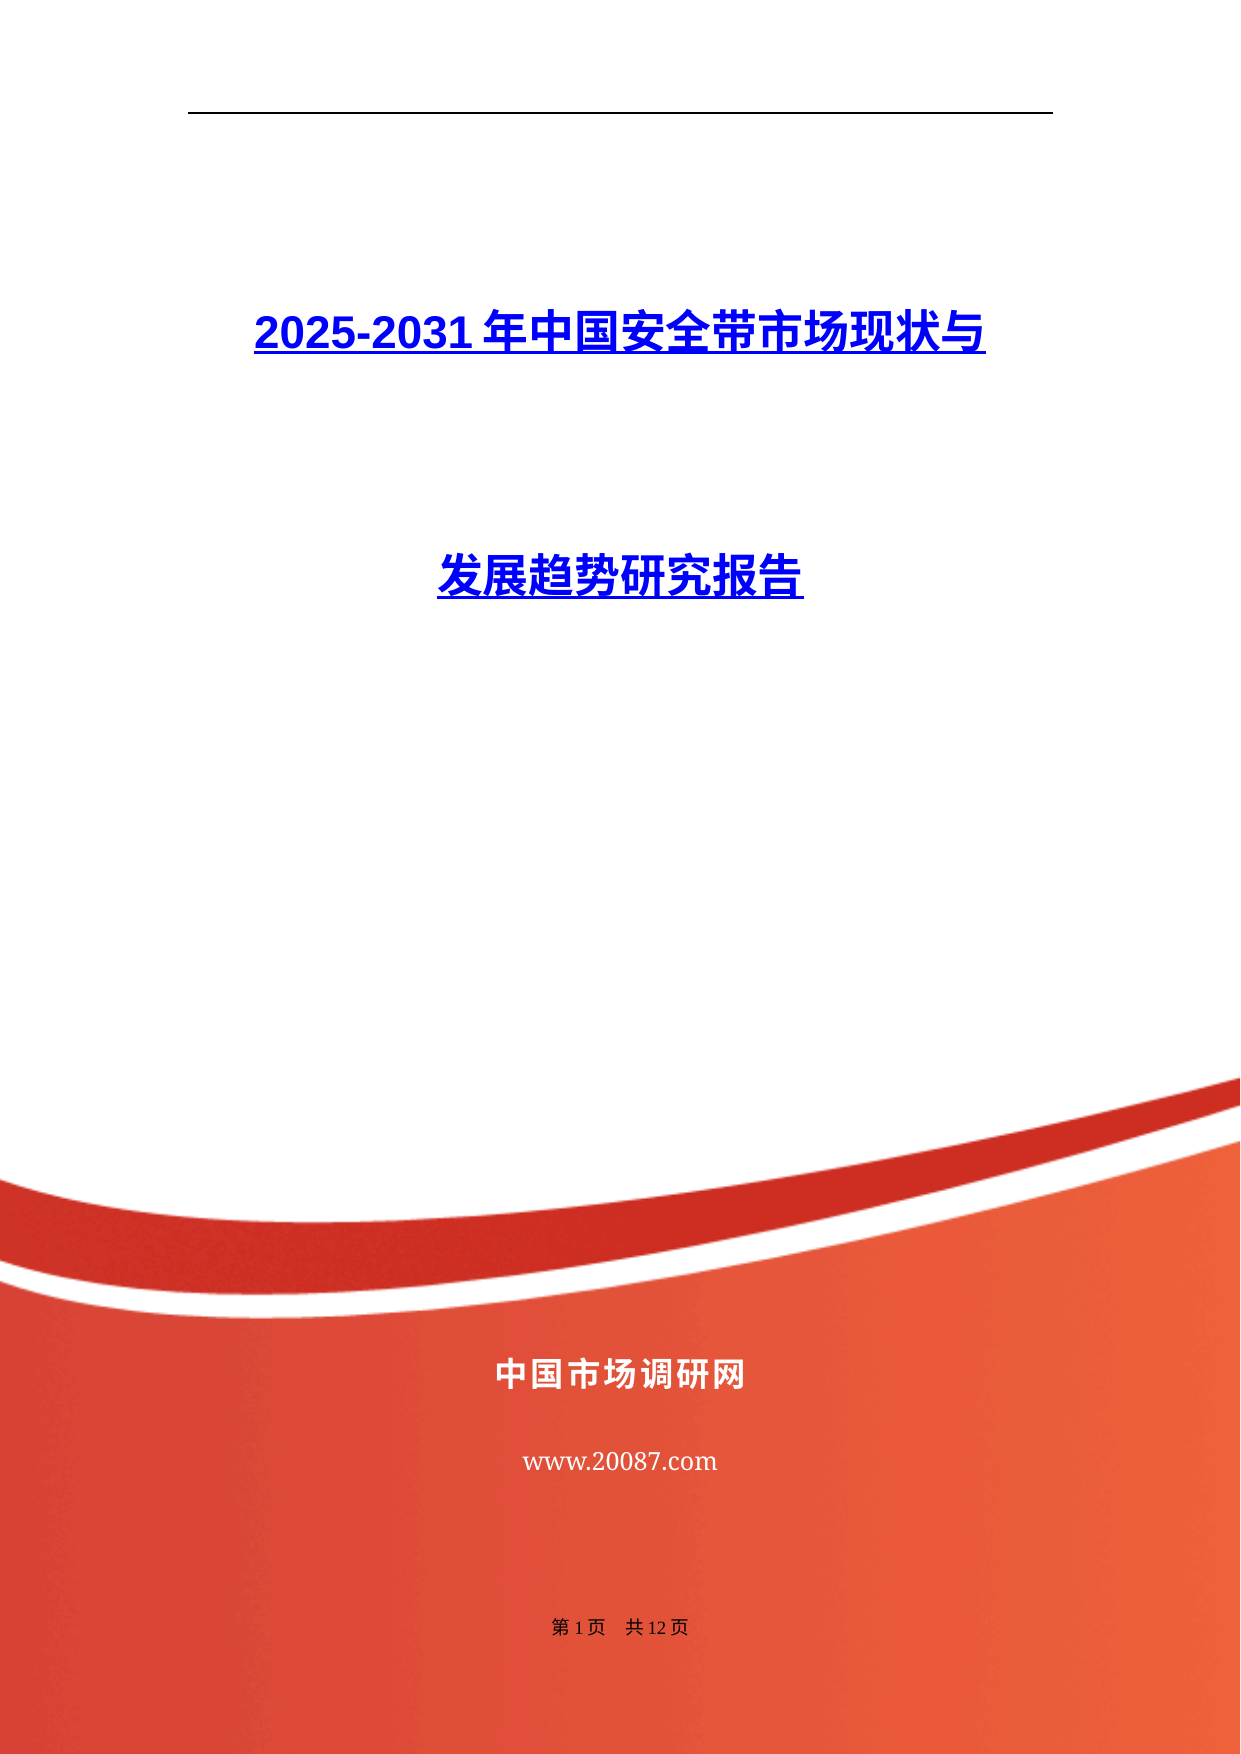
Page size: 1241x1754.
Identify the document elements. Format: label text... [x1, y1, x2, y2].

picture [0, 1006, 1241, 1754]
text www.20087.com [187, 1428, 1053, 1493]
table_header 2025-2031年中国安全带市场现状与发展趋势研究报告 [188, 207, 1053, 773]
subtitle 中国市场调研网 [187, 1339, 1053, 1404]
